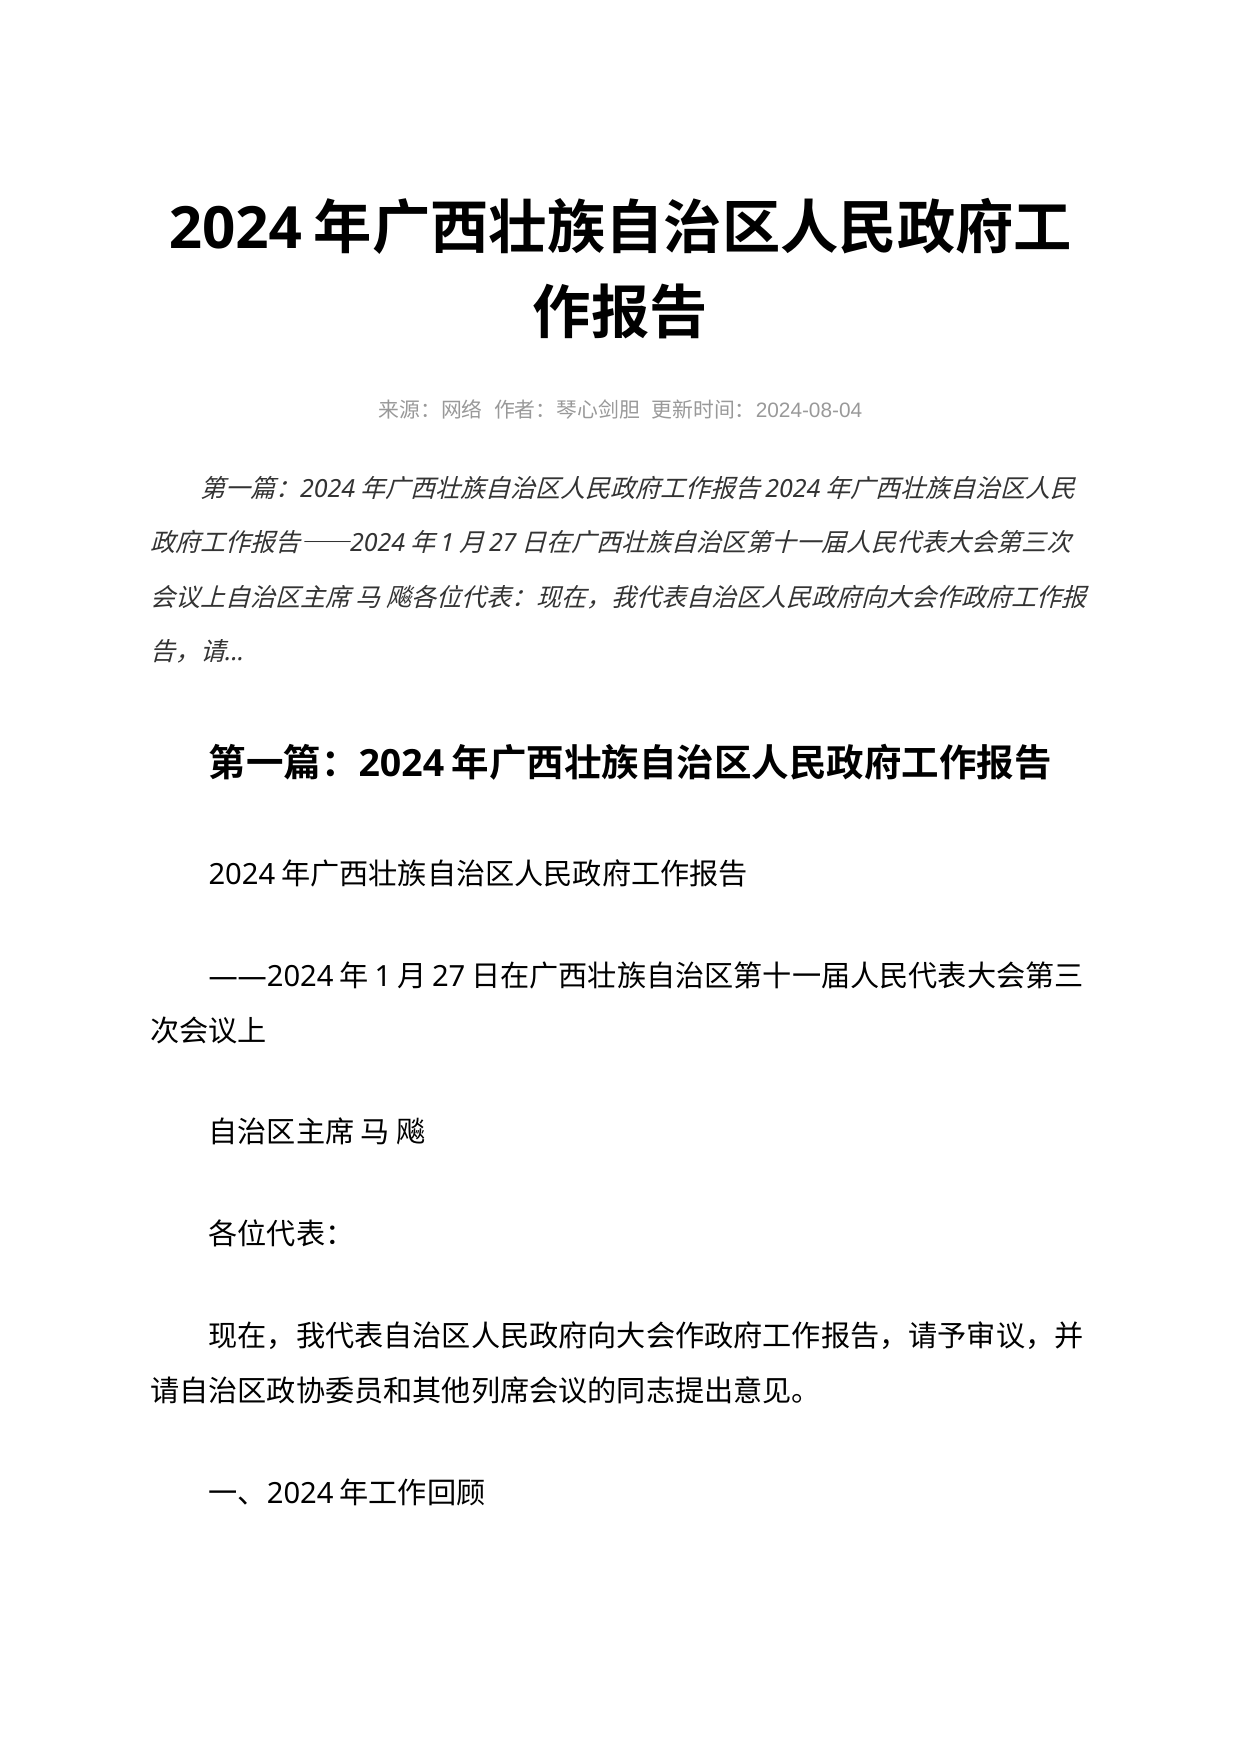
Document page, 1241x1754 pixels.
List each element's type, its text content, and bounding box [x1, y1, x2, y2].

text 第一篇：2024年广西壮族自治区人民政府工作报告 [150, 733, 1090, 787]
text 自治区主席 马 飚 [150, 1109, 1090, 1151]
text ——2024年1月27日在广西壮族自治区第十一届人民代表大会第三次会议上 [150, 952, 1090, 1049]
text 现在，我代表自治区人民政府向大会作政府工作报告，请予审议，并请自治区政协委员和其他列席会议的同志提出意见。 [150, 1312, 1090, 1410]
text 2024年广西壮族自治区人民政府工作报告 [150, 850, 1090, 893]
text 各位代表： [150, 1211, 1090, 1253]
text 来源：网络 作者：琴心剑胆 更新时间：2024-08-04 [150, 397, 1090, 421]
subtitle 2024年广西壮族自治区人民政府工作报告 [150, 181, 1090, 351]
text 一、2024年工作回顾 [150, 1469, 1090, 1512]
text 第一篇：2024年广西壮族自治区人民政府工作报告2024年广西壮族自治区人民政府工作报告——2024年1月27日在广西壮族自治区第十一届人民代表大会第三次会议上自治区主席 马 飚各位代表：现在，我代表自治区人民政府向大会作政府工作报告，请... [150, 468, 1090, 668]
